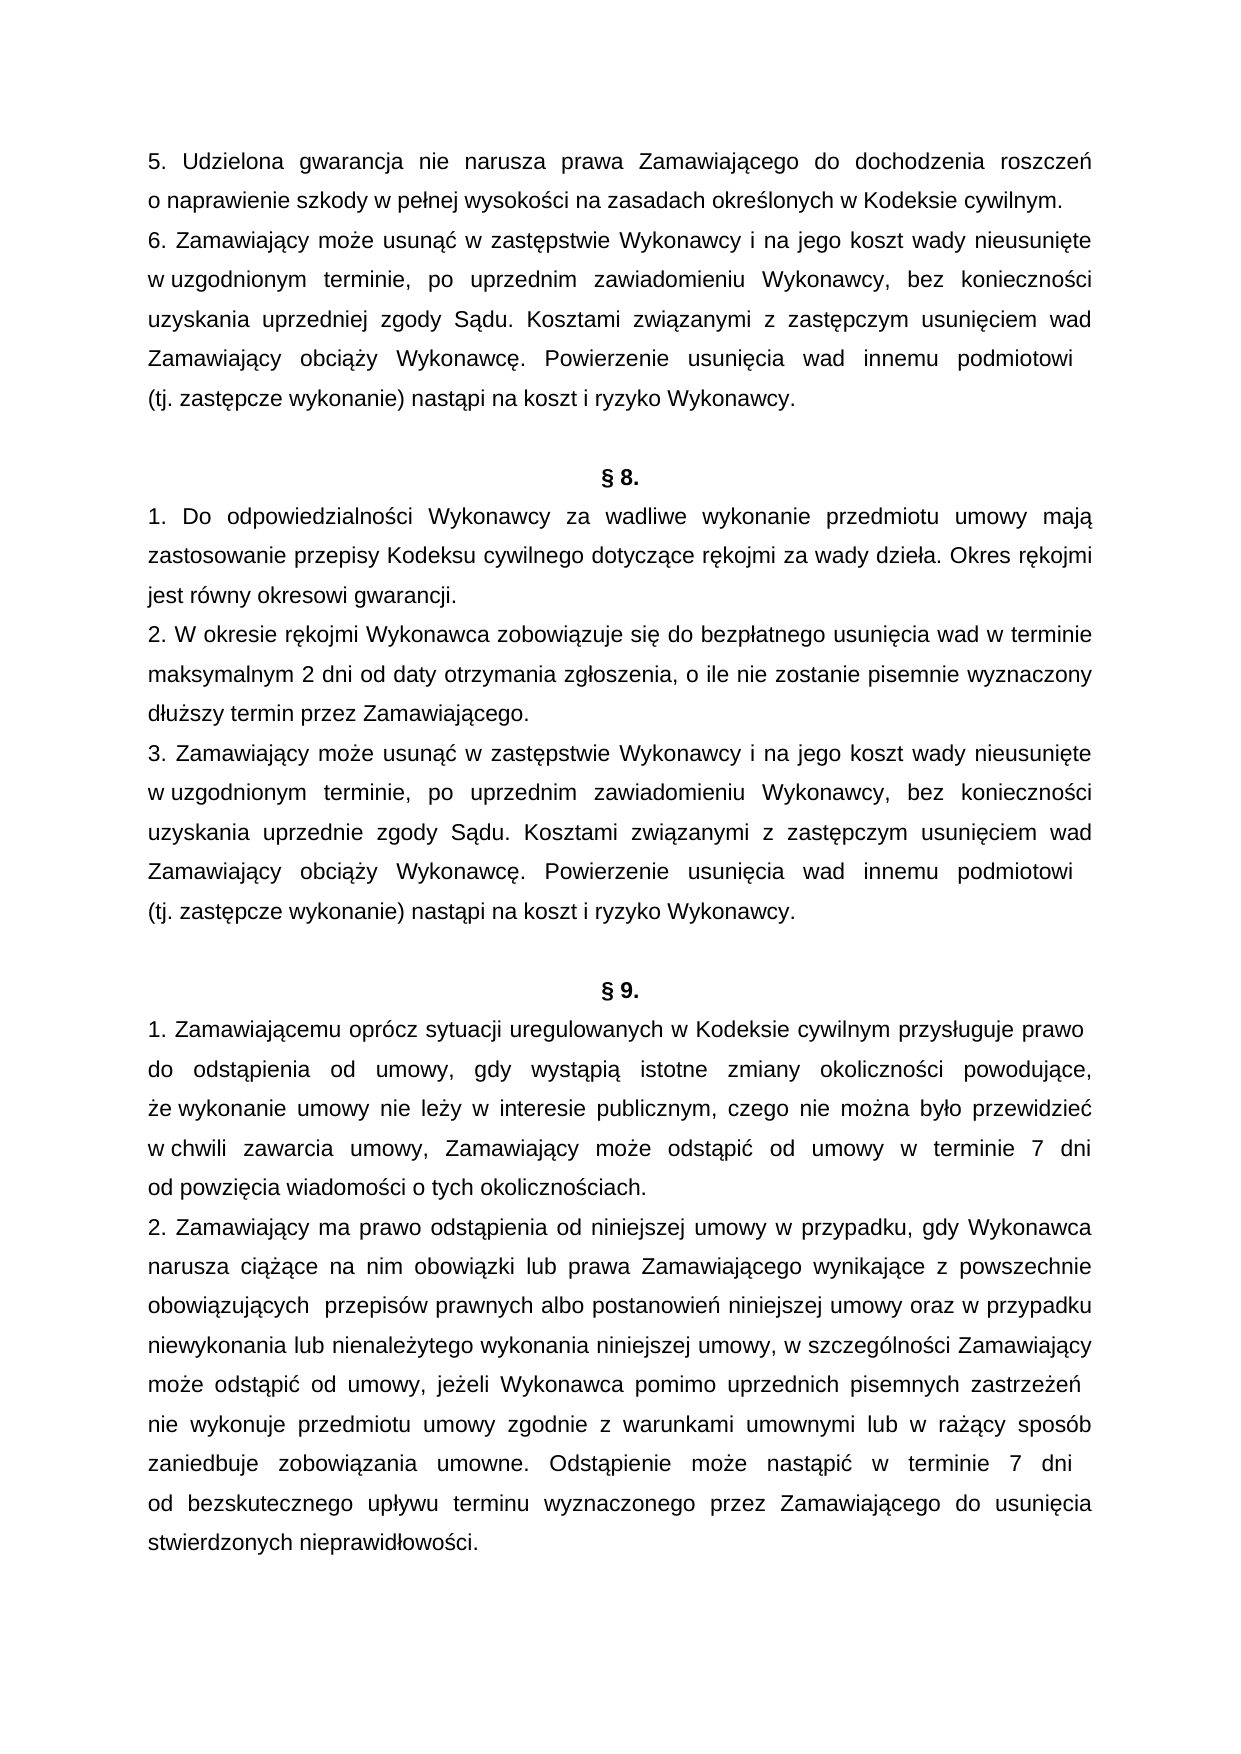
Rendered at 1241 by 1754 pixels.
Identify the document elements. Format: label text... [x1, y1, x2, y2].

text 2. W okresie rękojmi Wykonawca zobowiązuje się do bezpłatnego usunięcia wad w terminie maksymalnym 2 dni od daty otrzymania zgłoszenia, o ile nie zostanie pisemnie wyznaczony dłuższy termin przez Zamawiającego. [148, 621, 1093, 727]
text 2. Zamawiający ma prawo odstąpienia od niniejszej umowy w przypadku, gdy Wykonawca narusza ciążące na nim obowiązki lub prawa Zamawiającego wynikające z powszechnie obowiązujących przepisów prawnych albo postanowień niniejszej umowy oraz w przypadku niewykonania lub nienależytego wykonania niniejszej umowy, w szczególności Zamawiający może odstąpić od umowy, jeżeli Wykonawca pomimo uprzednich pisemnych zastrzeżeń nie wykonuje przedmiotu umowy zgodnie z warunkami umownymi lub w rażący sposób zaniedbuje zobowiązania umowne. Odstąpienie może nastąpić w terminie 7 dni od bezskutecznego upływu terminu wyznaczonego przez Zamawiającego do usunięcia stwierdzonych nieprawidłowości. [148, 1213, 1093, 1556]
text 6. Zamawiający może usunąć w zastępstwie Wykonawcy i na jego koszt wady nieusunięte w uzgodnionym terminie, po uprzednim zawiadomieniu Wykonawcy, bez konieczności uzyskania uprzedniej zgody Sądu. Kosztami związanymi z zastępczym usunięciem wad Zamawiający obciąży Wykonawcę. Powierzenie usunięcia wad innemu podmiotowi (tj. zastępcze wykonanie) nastąpi na koszt i ryzyko Wykonawcy. [148, 227, 1093, 411]
text § 9. [148, 977, 1093, 1003]
text 1. Zamawiającemu oprócz sytuacji uregulowanych w Kodeksie cywilnym przysługuje prawo do odstąpienia od umowy, gdy wystąpią istotne zmiany okoliczności powodujące, że wykonanie umowy nie leży w interesie publicznym, czego nie można było przewidzieć w chwili zawarcia umowy, Zamawiający może odstąpić od umowy w terminie 7 dni od powzięcia wiadomości o tych okolicznościach. [148, 1016, 1093, 1200]
text § 8. [148, 463, 1093, 490]
text 3. Zamawiający może usunąć w zastępstwie Wykonawcy i na jego koszt wady nieusunięte w uzgodnionym terminie, po uprzednim zawiadomieniu Wykonawcy, bez konieczności uzyskania uprzednie zgody Sądu. Kosztami związanymi z zastępczym usunięciem wad Zamawiający obciąży Wykonawcę. Powierzenie usunięcia wad innemu podmiotowi (tj. zastępcze wykonanie) nastąpi na koszt i ryzyko Wykonawcy. [148, 740, 1093, 924]
text 1. Do odpowiedzialności Wykonawcy za wadliwe wykonanie przedmiotu umowy mają zastosowanie przepisy Kodeksu cywilnego dotyczące rękojmi za wady dzieła. Okres rękojmi jest równy okresowi gwarancji. [148, 503, 1093, 608]
text 5. Udzielona gwarancja nie narusza prawa Zamawiającego do dochodzenia roszczeń o naprawienie szkody w pełnej wysokości na zasadach określonych w Kodeksie cywilnym. [148, 148, 1093, 213]
